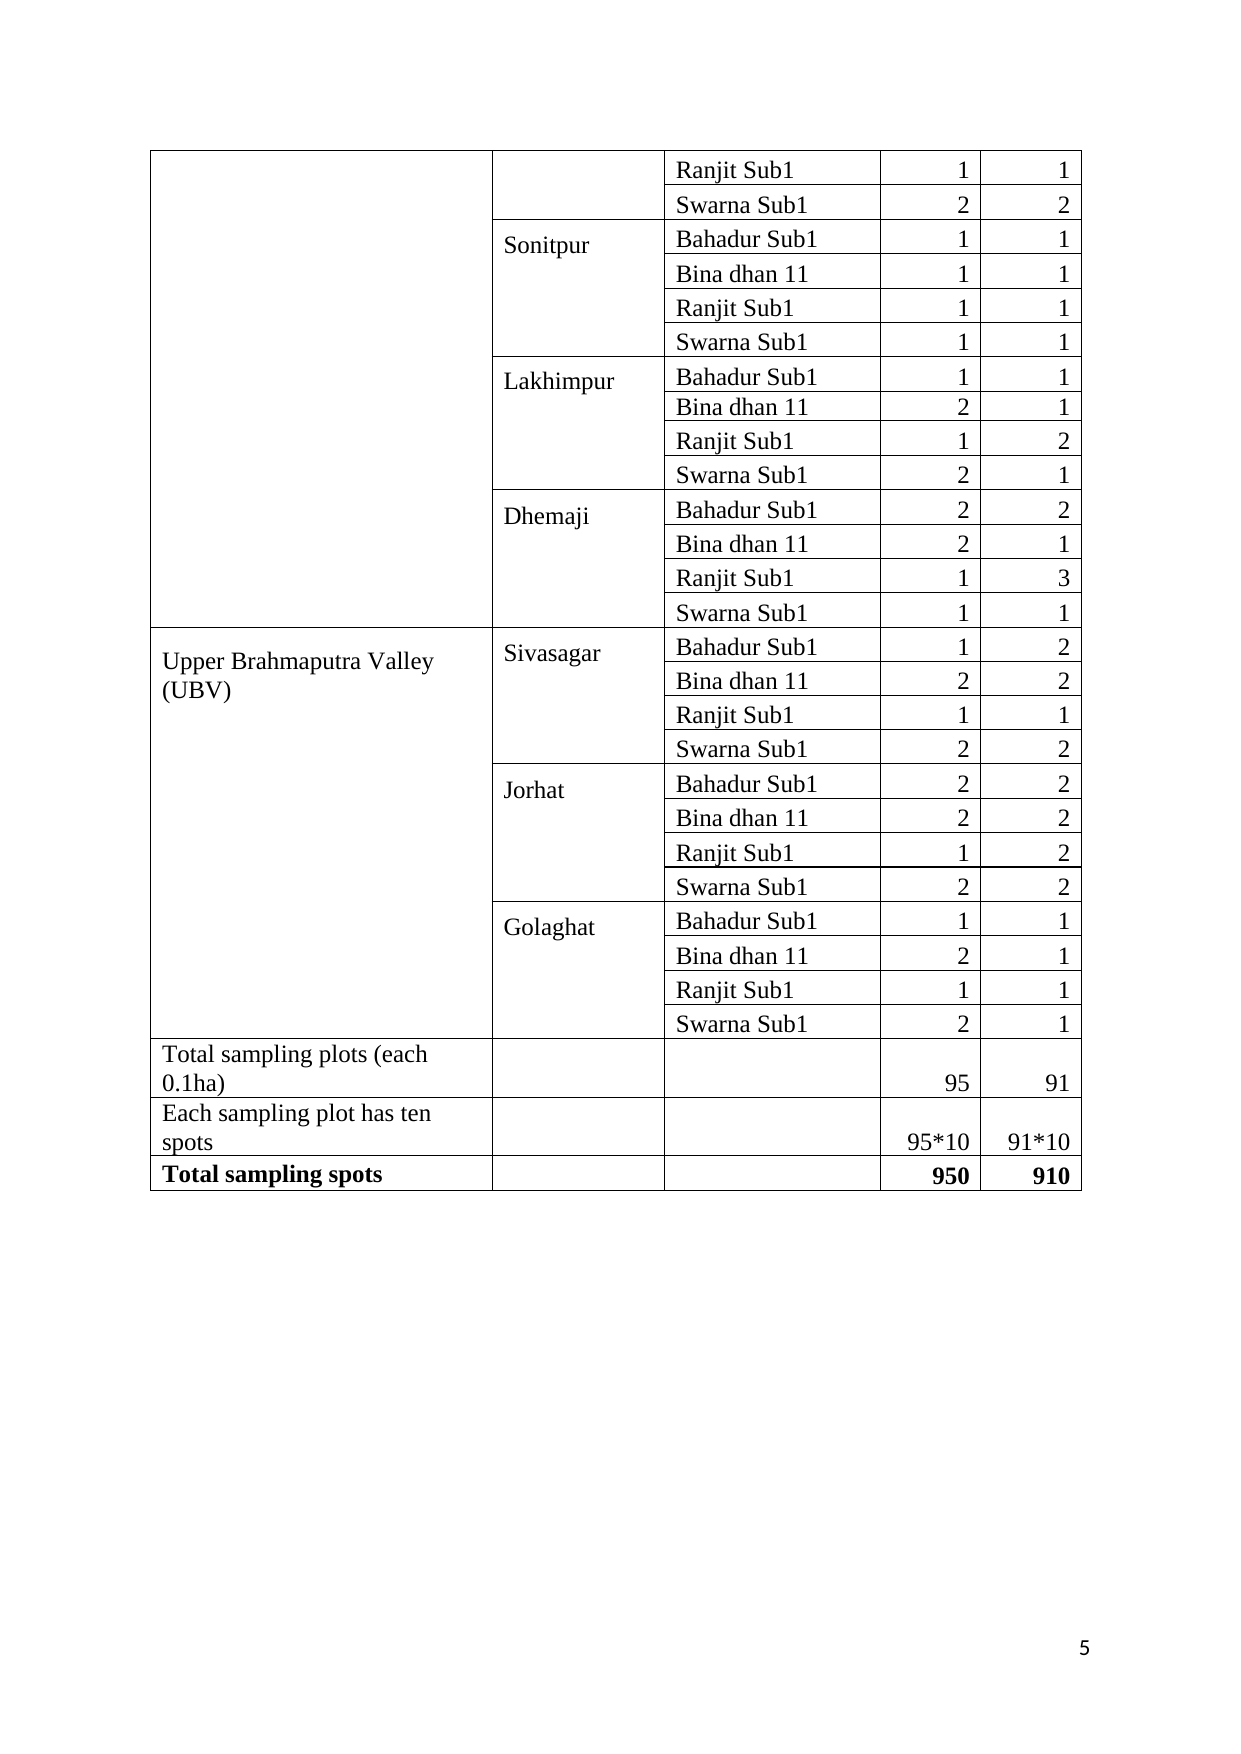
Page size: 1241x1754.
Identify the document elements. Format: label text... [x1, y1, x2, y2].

table_cell 2 [881, 662, 980, 694]
table_cell 1 [881, 971, 980, 1004]
table_cell 1 [981, 902, 1081, 935]
table_cell 1 [881, 559, 980, 592]
table_cell 1 [881, 421, 980, 455]
table_cell Swarna Sub1 [665, 730, 880, 763]
table_cell 1 [981, 456, 1081, 489]
table_cell Ranjit Sub1 [665, 289, 880, 322]
table_cell Bahadur Sub1 [665, 357, 880, 391]
table_cell 1 [881, 593, 980, 627]
table_cell Sonitpur [493, 220, 664, 356]
table_cell 910 [981, 1156, 1081, 1190]
table_cell Bahadur Sub1 [665, 490, 880, 523]
table_cell Ranjit Sub1 [665, 559, 880, 592]
table_cell Swarna Sub1 [665, 593, 880, 627]
table_cell Bina dhan 11 [665, 525, 880, 558]
table_cell 2 [981, 185, 1081, 219]
table_cell Bahadur Sub1 [665, 220, 880, 253]
table_cell 1 [881, 289, 980, 322]
table_cell Bina dhan 11 [665, 392, 880, 420]
table_cell Bina dhan 11 [665, 662, 880, 694]
table_cell 2 [881, 868, 980, 901]
table_cell 1 [981, 696, 1081, 729]
table_cell Golaghat [493, 902, 664, 1038]
table_cell [665, 1098, 880, 1155]
table_cell 2 [981, 490, 1081, 523]
table_cell Total sampling plots (each 0.1ha) [151, 1039, 492, 1097]
table_cell 2 [981, 628, 1081, 661]
table_cell 2 [981, 799, 1081, 832]
table_cell 1 [981, 151, 1081, 184]
table_cell 1 [981, 220, 1081, 253]
table_cell 1 [881, 696, 980, 729]
table_cell 1 [981, 289, 1081, 322]
table_cell Ranjit Sub1 [665, 971, 880, 1004]
table_cell Total sampling spots [151, 1156, 492, 1190]
table_cell 2 [881, 392, 980, 420]
table_cell 1 [881, 628, 980, 661]
table_cell Bahadur Sub1 [665, 902, 880, 935]
table_cell Swarna Sub1 [665, 456, 880, 489]
table_cell 1 [981, 254, 1081, 287]
table_cell 91 [981, 1039, 1081, 1097]
table_cell 2 [881, 185, 980, 219]
table_cell Ranjit Sub1 [665, 696, 880, 729]
table_cell [493, 1098, 664, 1155]
table_cell Swarna Sub1 [665, 1005, 880, 1038]
table_cell Ranjit Sub1 [665, 151, 880, 184]
table_cell 1 [981, 357, 1081, 391]
table_cell 1 [881, 902, 980, 935]
table_cell [493, 1156, 664, 1190]
table_cell Swarna Sub1 [665, 868, 880, 901]
table_cell 2 [981, 764, 1081, 798]
table_cell 1 [881, 220, 980, 253]
table_cell Swarna Sub1 [665, 185, 880, 219]
table_cell Lakhimpur [493, 357, 664, 489]
table_cell Jorhat [493, 764, 664, 901]
table_cell [665, 1156, 880, 1190]
table_cell Ranjit Sub1 [665, 833, 880, 866]
table_cell Bina dhan 11 [665, 799, 880, 832]
table_cell 2 [881, 799, 980, 832]
table_cell 2 [881, 525, 980, 558]
table_cell 1 [881, 254, 980, 287]
table_cell 3 [981, 559, 1081, 592]
table_cell 950 [881, 1156, 980, 1190]
table_cell Sivasagar [493, 628, 664, 763]
table_cell 1 [881, 151, 980, 184]
table_cell 1 [881, 323, 980, 356]
table_cell 2 [981, 868, 1081, 901]
table_cell 91*10 [981, 1098, 1081, 1155]
table_cell 2 [981, 833, 1081, 866]
table_cell 2 [881, 936, 980, 969]
table_cell Ranjit Sub1 [665, 421, 880, 455]
table_cell 1 [981, 392, 1081, 420]
table_cell 1 [981, 936, 1081, 969]
table_cell Bahadur Sub1 [665, 628, 880, 661]
table_cell [493, 1039, 664, 1097]
table_cell Upper Brahmaputra Valley (UBV) [151, 628, 492, 1038]
table_cell 2 [981, 662, 1081, 694]
table_cell 2 [881, 490, 980, 523]
table_cell Swarna Sub1 [665, 323, 880, 356]
table_cell 2 [881, 764, 980, 798]
table_cell 95 [881, 1039, 980, 1097]
table_cell 1 [981, 525, 1081, 558]
table_cell 95*10 [881, 1098, 980, 1155]
table_cell 2 [981, 730, 1081, 763]
table_cell 1 [981, 323, 1081, 356]
table_cell Each sampling plot has ten spots [151, 1098, 492, 1155]
table_cell 1 [981, 971, 1081, 1004]
table_cell 1 [881, 357, 980, 391]
table_cell Bina dhan 11 [665, 936, 880, 969]
table_cell Dhemaji [493, 490, 664, 627]
table_cell [665, 1039, 880, 1097]
table_cell 2 [981, 421, 1081, 455]
table_cell 1 [981, 593, 1081, 627]
table_cell 2 [881, 730, 980, 763]
table_cell Bahadur Sub1 [665, 764, 880, 798]
table_cell 2 [881, 1005, 980, 1038]
table_cell 2 [881, 456, 980, 489]
table_cell 1 [881, 833, 980, 866]
table_cell 1 [981, 1005, 1081, 1038]
table_cell Bina dhan 11 [665, 254, 880, 287]
